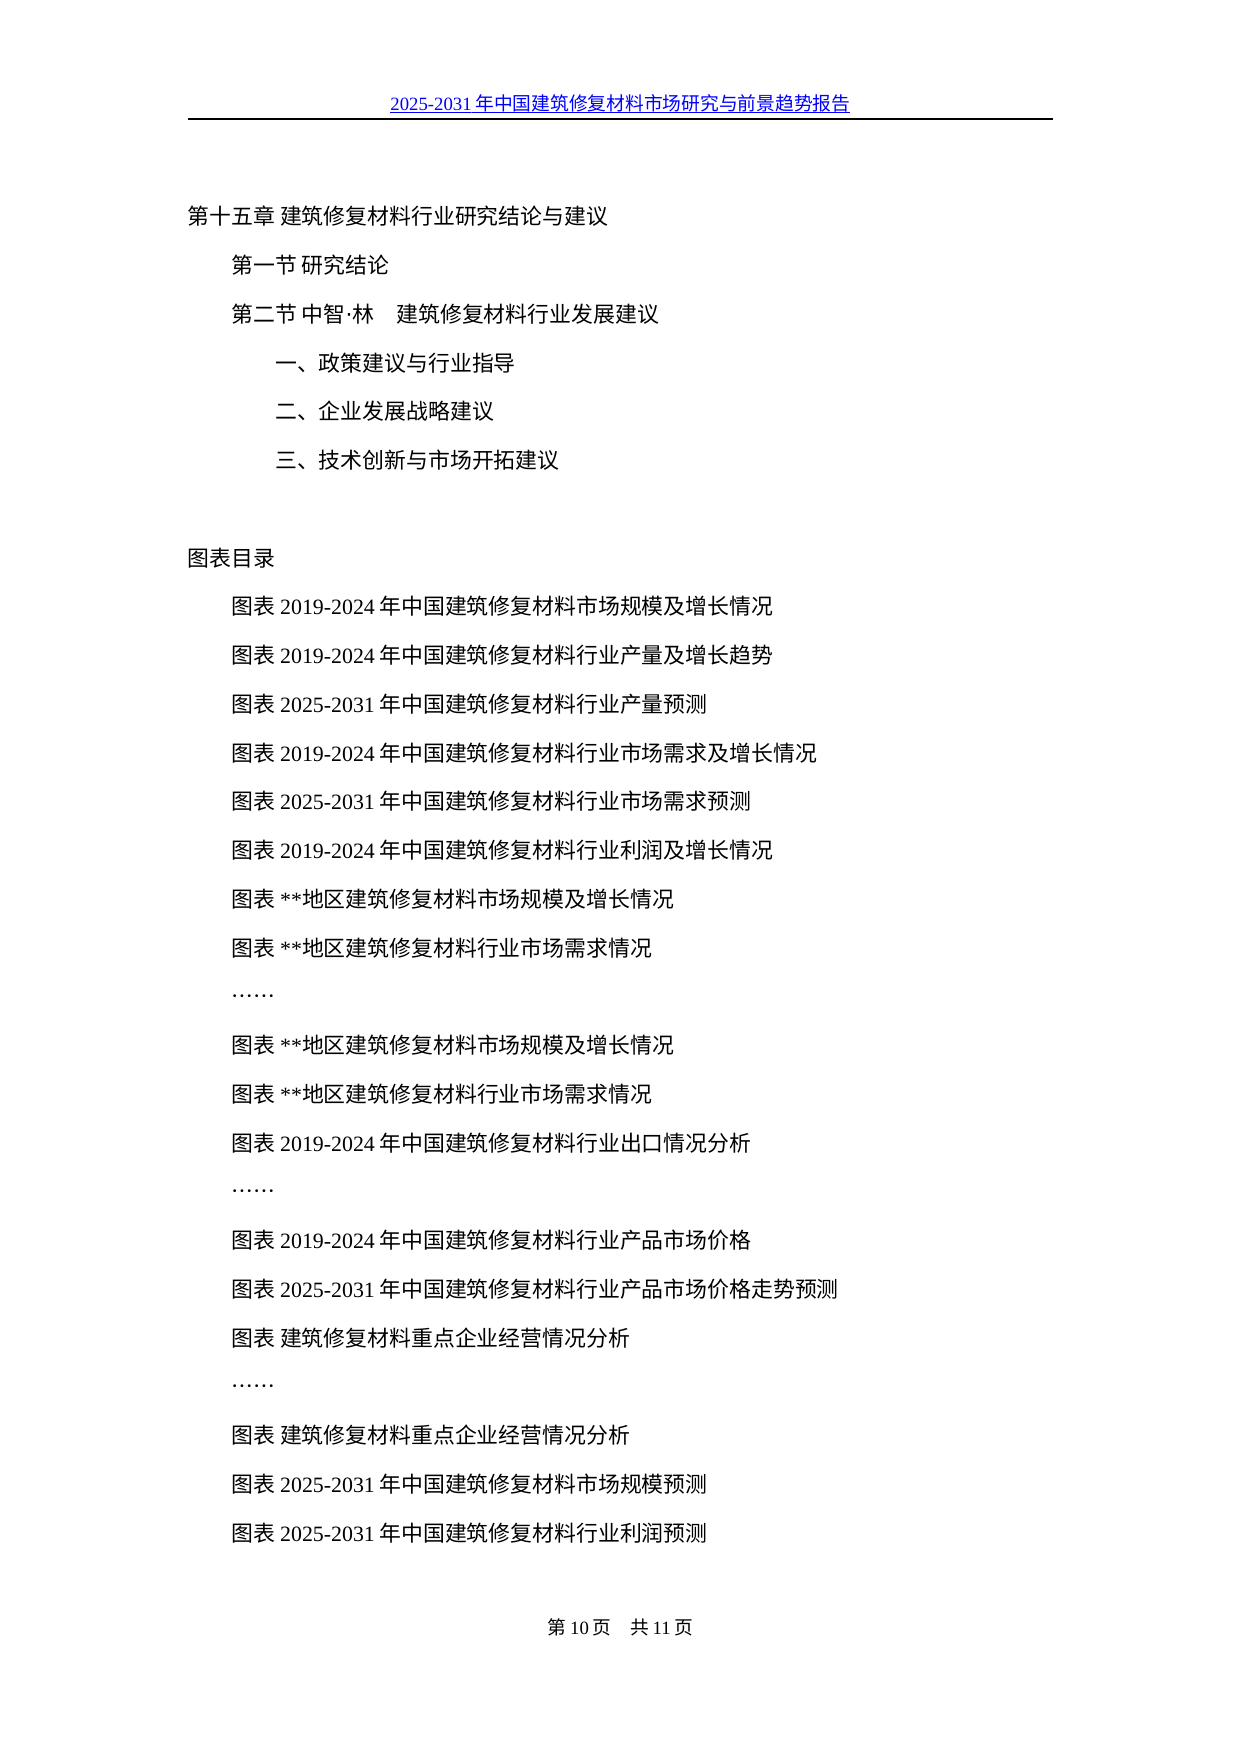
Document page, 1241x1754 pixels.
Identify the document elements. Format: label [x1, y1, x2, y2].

text [187, 150, 1053, 1548]
